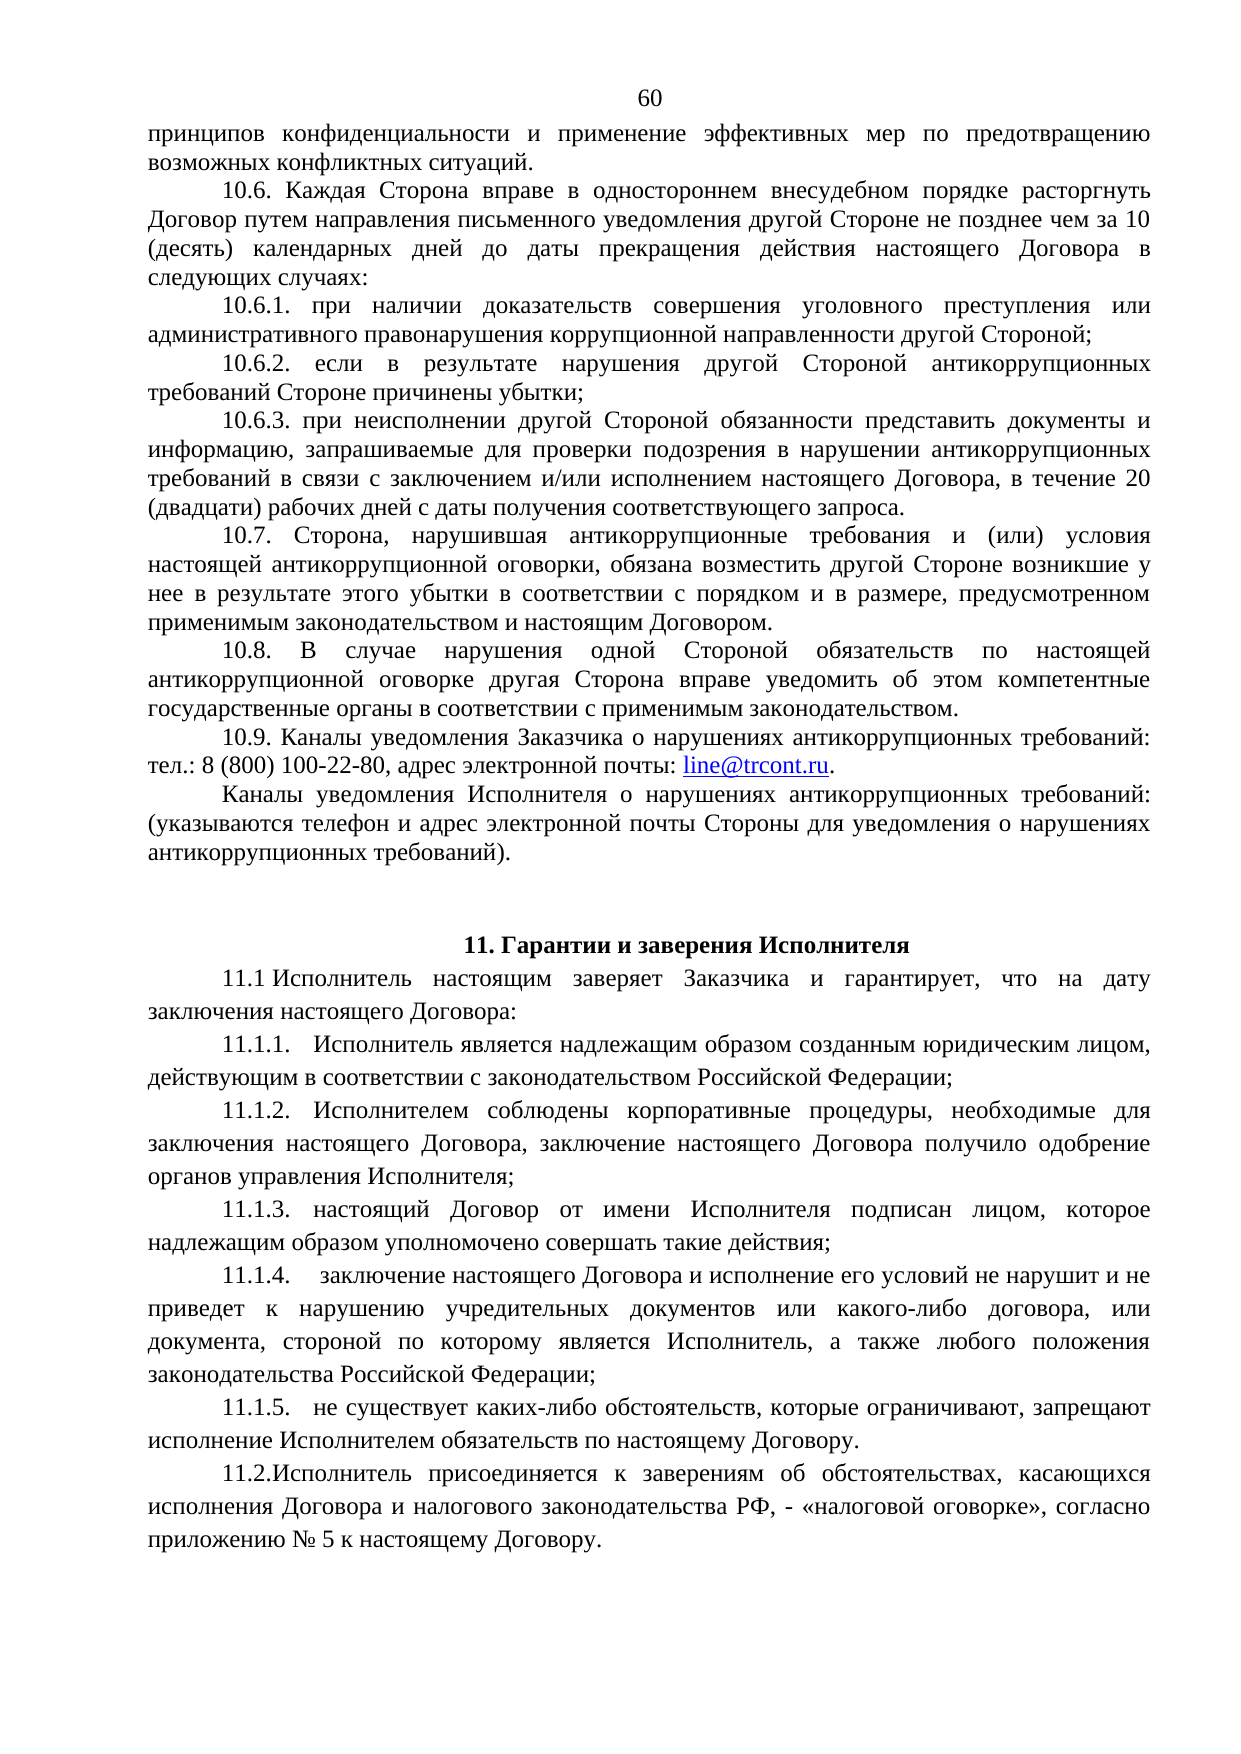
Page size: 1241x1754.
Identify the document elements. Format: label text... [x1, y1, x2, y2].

text 10.9. Каналы уведомления Заказчика о нарушениях антикоррупционных требований: тел.: 8 (800) 100-22-80, адрес электронной почты: line@trcont.ru. [148, 722, 1152, 779]
list Исполнителем соблюдены корпоративные процедуры, необходимые для заключения настоящего Договора, заключение настоящего Договора получило одобрение органов управления Исполнителя; [148, 1095, 1152, 1190]
list Исполнитель присоединяется к заверениям об обстоятельствах, касающихся исполнения Договора и налогового законодательства РФ, - «налоговой оговорке», согласно приложению № 5 к настоящему Договору. [148, 1458, 1152, 1491]
list заключение настоящего Договора и исполнение его условий не нарушит и не приведет к нарушению учредительных документов или какого-либо договора, или документа, стороной по которому является Исполнитель, а также любого положения законодательства Российской Федерации; [148, 1260, 1152, 1388]
text 11. Гарантии и заверения Исполнителя [148, 930, 1152, 959]
list не существует каких-либо обстоятельств, которые ограничивают, запрещают исполнение Исполнителем обязательств по настоящему Договору. [148, 1392, 1152, 1454]
text 10.6.1. при наличии доказательств совершения уголовного преступления или административного правонарушения коррупционной направленности другой Стороной; [148, 291, 1152, 348]
text 10.6. Каждая Сторона вправе в одностороннем внесудебном порядке расторгнуть Договор путем направления письменного уведомления другой Стороне не позднее чем за 10 (десять) календарных дней до даты прекращения действия настоящего Договора в следующих случаях: [148, 176, 1152, 291]
list настоящий Договор от имени Исполнителя подписан лицом, которое надлежащим образом уполномочено совершать такие действия; [148, 1194, 1152, 1256]
text 10.7. Сторона, нарушившая антикоррупционные требования и (или) условия настоящей антикоррупционной оговорки, обязана возместить другой Стороне возникшие у нее в результате этого убытки в соответствии с порядком и в размере, предусмотренном применимым законодательством и настоящим Договором. [148, 521, 1152, 636]
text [148, 118, 1152, 176]
list Исполнитель является надлежащим образом созданным юридическим лицом, действующим в соответствии с законодательством Российской Федерации; [148, 1029, 1152, 1091]
text 10.8. В случае нарушения одной Стороной обязательств по настоящей антикоррупционной оговорке другая Сторона вправе уведомить об этом компетентные государственные органы в соответствии с применимым законодательством. [148, 636, 1152, 722]
text 10.6.3. при неисполнении другой Стороной обязанности представить документы и информацию, запрашиваемые для проверки подозрения в нарушении антикоррупционных требований в связи с заключением и/или исполнением настоящего Договора, в течение 20 (двадцати) рабочих дней с даты получения соответствующего запроса. [148, 406, 1152, 521]
list Исполнитель присоединяется к заверениям об обстоятельствах, касающихся исполнения Договора и налогового законодательства РФ, - «налоговой оговорке», согласно приложению № 5 к настоящему Договору. [148, 1520, 1152, 1553]
text 10.6.2. если в результате нарушения другой Стороной антикоррупционных требований Стороне причинены убытки; [148, 348, 1152, 406]
text Каналы уведомления Исполнителя о нарушениях антикоррупционных требований: (указываются телефон и адрес электронной почты Стороны для уведомления о нарушениях антикоррупционных требований). [148, 779, 1152, 866]
list Исполнитель настоящим заверяет Заказчика и гарантирует, что на дату заключения настоящего Договора: [148, 963, 1152, 1025]
